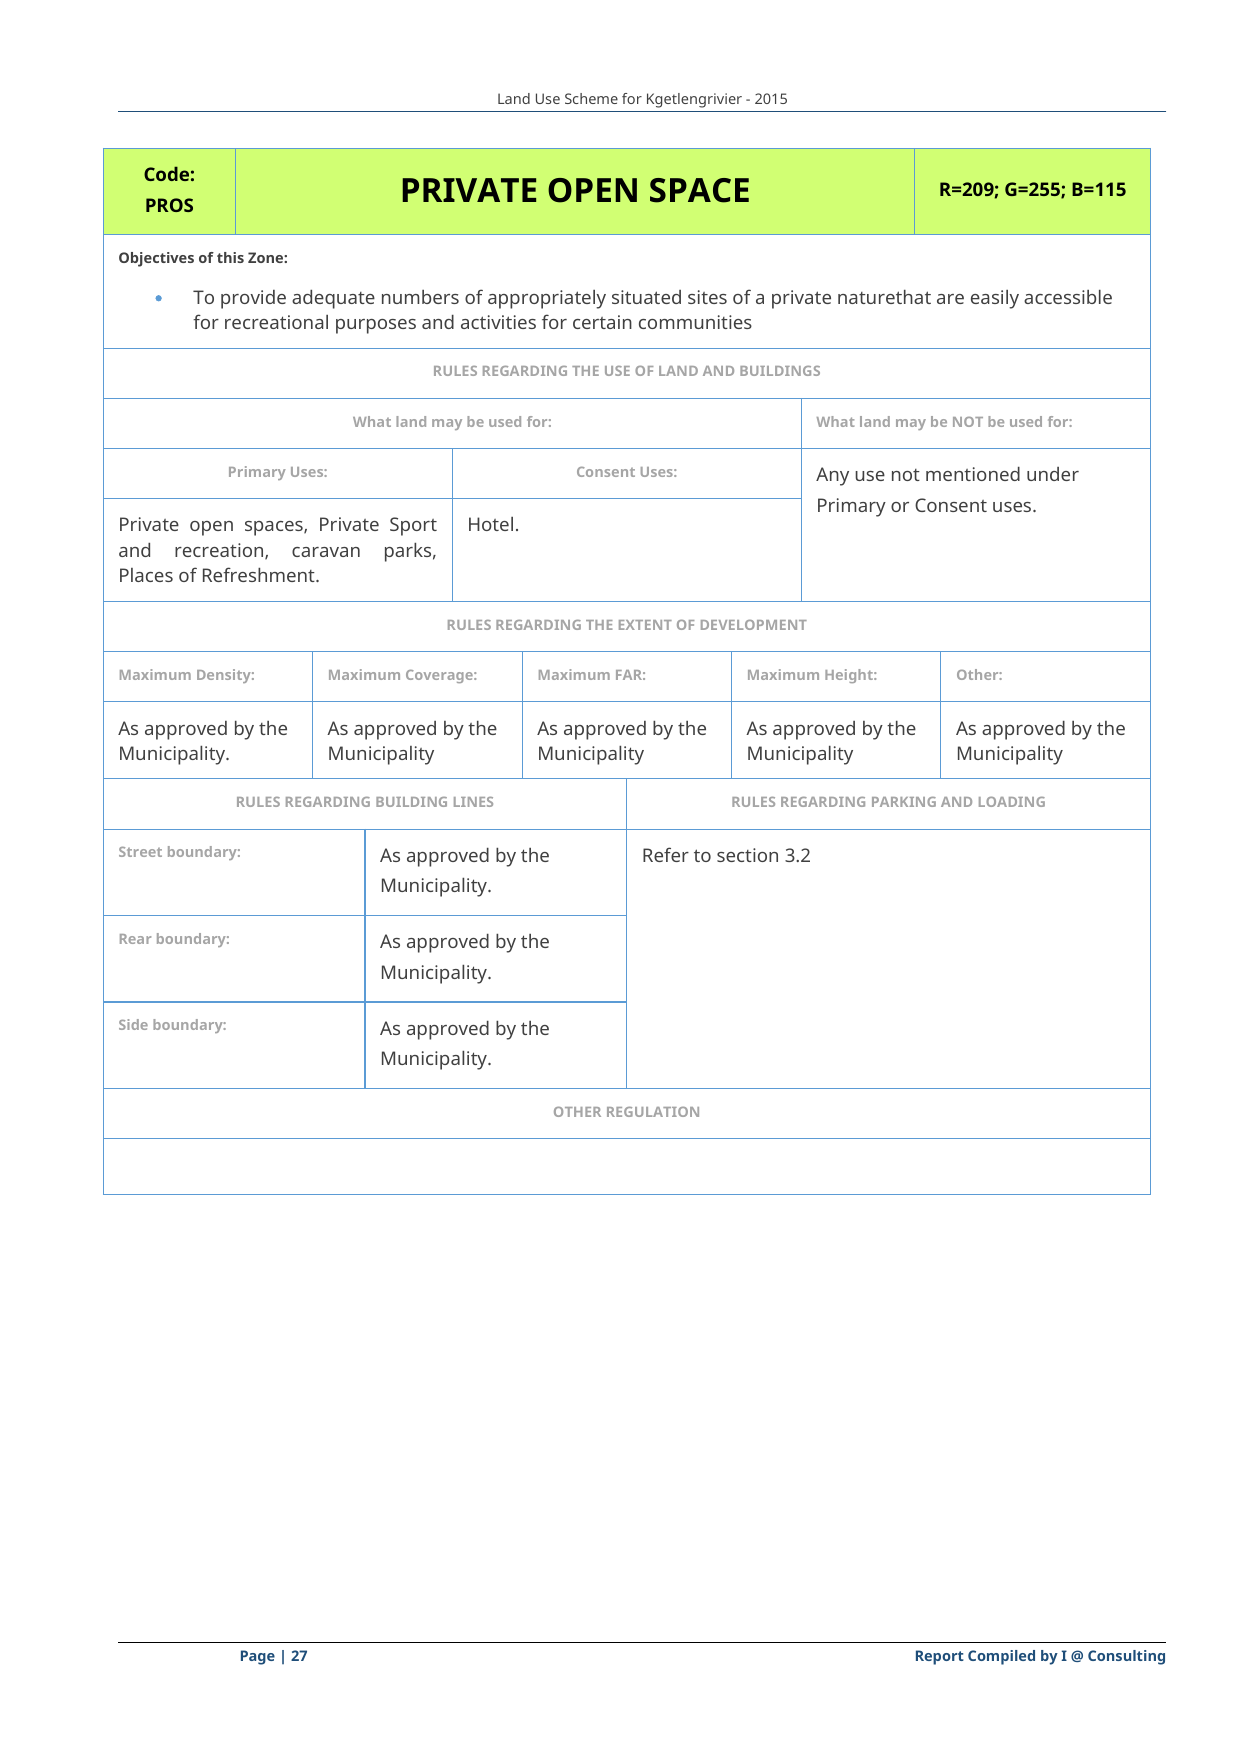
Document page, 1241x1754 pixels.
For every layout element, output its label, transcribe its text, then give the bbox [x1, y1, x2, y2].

table_cell As approved by the Municipality. [366, 916, 626, 1001]
table_cell RULES REGARDING BUILDING LINES [104, 779, 626, 828]
table_cell RULES REGARDING THE EXTENT OF DEVELOPMENT [104, 602, 1150, 651]
table_cell RULES REGARDING THE USE OF LAND AND BUILDINGS [104, 349, 1150, 398]
table_cell As approved by the Municipality [941, 702, 1150, 778]
table_cell Hotel. [453, 499, 801, 601]
table_header PRIVATE OPEN SPACE [236, 149, 914, 234]
table_cell [104, 1139, 1150, 1194]
table_cell Maximum Coverage: [313, 652, 522, 701]
table_cell Refer to section 3.2 [627, 830, 1150, 1088]
table_cell As approved by the Municipality [523, 702, 731, 778]
table_cell Any use not mentioned under Primary or Consent uses. [802, 449, 1150, 601]
table_cell Street boundary: [104, 830, 364, 915]
table_cell As approved by the Municipality. [104, 702, 312, 778]
table_header Code: PROS [104, 149, 235, 234]
table_cell As approved by the Municipality. [366, 830, 626, 915]
table_cell As approved by the Municipality [313, 702, 522, 778]
table_cell What land may be NOT be used for: [802, 399, 1150, 448]
table_cell What land may be used for: [104, 399, 801, 448]
table_cell As approved by the Municipality. [366, 1003, 626, 1088]
table_cell Maximum Density: [104, 652, 312, 701]
table_cell As approved by the Municipality [732, 702, 940, 778]
table_cell OTHER REGULATION [104, 1089, 1150, 1138]
table_cell Consent Uses: [453, 449, 801, 498]
table_cell Objectives of this Zone: To provide adequate numbers of appropriately situated sites of a private naturethat are easily accessible for recreational purposes and activities for certain communities [104, 235, 1150, 348]
table_cell Primary Uses: [104, 449, 452, 498]
table_cell Side boundary: [104, 1003, 364, 1088]
table_cell Other: [941, 652, 1150, 701]
table_cell RULES REGARDING PARKING AND LOADING [627, 779, 1150, 828]
table_cell Maximum FAR: [523, 652, 731, 701]
table_cell Maximum Height: [732, 652, 940, 701]
table_cell Private open spaces, Private Sport and recreation, caravan parks, Places of Refreshment. [104, 499, 452, 601]
table_cell Rear boundary: [104, 916, 364, 1001]
table_header R=209; G=255; B=115 [915, 149, 1150, 234]
